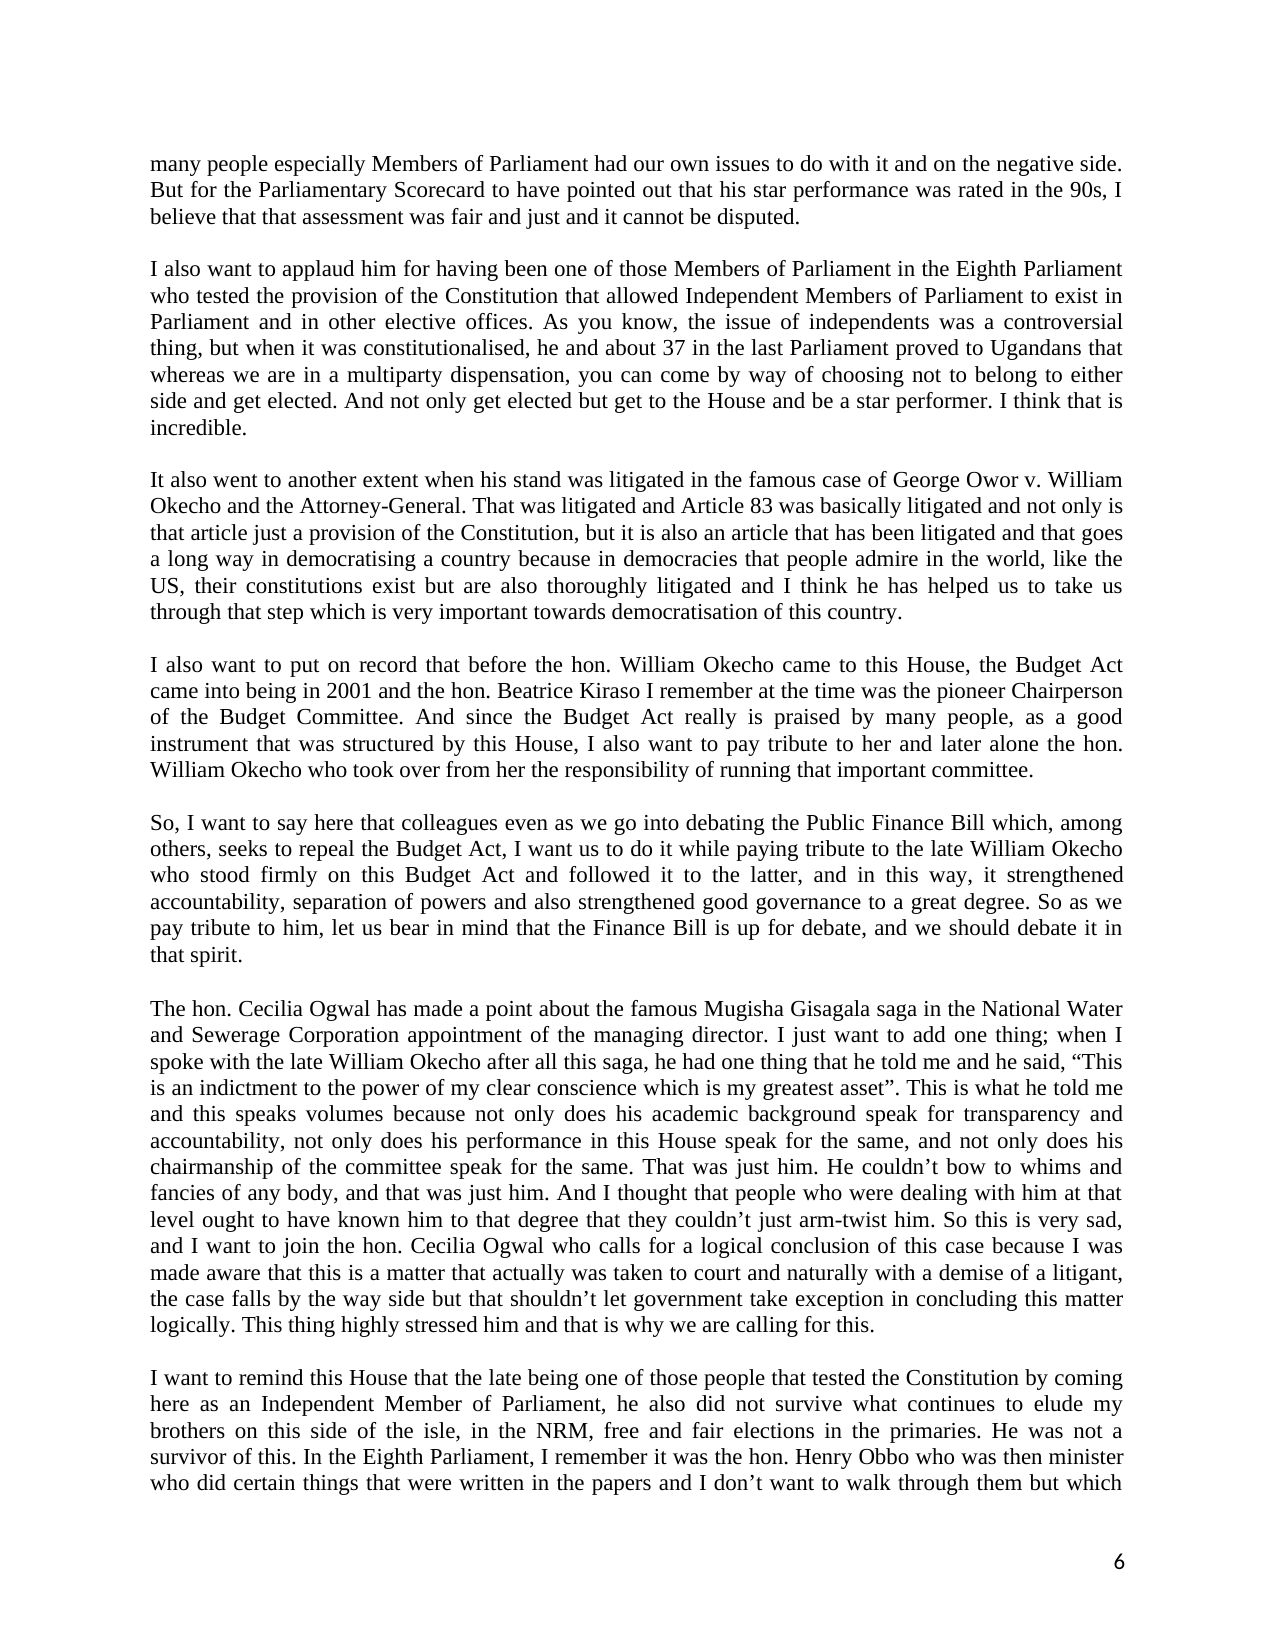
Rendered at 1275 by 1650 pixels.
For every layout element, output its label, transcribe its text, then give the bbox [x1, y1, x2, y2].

text I also want to put on record that before the hon. William Okecho came to this House, the Budget Act came into being in 2001 and the hon. Beatrice Kiraso I remember at the time was the pioneer Chairperson of the Budget Committee. And since the Budget Act really is praised by many people, as a good instrument that was structured by this House, I also want to pay tribute to her and later alone the hon. William Okecho who took over from her the responsibility of running that important committee. [150, 651, 1125, 782]
text So, I want to say here that colleagues even as we go into debating the Public Finance Bill which, among others, seeks to repeal the Budget Act, I want us to do it while paying tribute to the late William Okecho who stood firmly on this Budget Act and followed it to the latter, and in this way, it strengthened accountability, separation of powers and also strengthened good governance to a great degree. So as we pay tribute to him, let us bear in mind that the Finance Bill is up for debate, and we should debate it in that spirit. [150, 809, 1125, 967]
text The hon. Cecilia Ogwal has made a point about the famous Mugisha Gisagala saga in the National Water and Sewerage Corporation appointment of the managing director. I just want to add one thing; when I spoke with the late William Okecho after all this saga, he had one thing that he told me and he said, “This is an indictment to the power of my clear conscience which is my greatest asset”. This is what he told me and this speaks volumes because not only does his academic background speak for transparency and accountability, not only does his performance in this House speak for the same, and not only does his chairmanship of the committee speak for the same. That was just him. He couldn’t bow to whims and fancies of any body, and that was just him. And I thought that people who were dealing with him at that level ought to have known him to that degree that they couldn’t just arm-twist him. So this is very sad, and I want to join the hon. Cecilia Ogwal who calls for a logical conclusion of this case because I was made aware that this is a matter that actually was taken to court and naturally with a demise of a litigant, the case falls by the way side but that shouldn’t let government take exception in concluding this matter logically. This thing highly stressed him and that is why we are calling for this. [150, 995, 1125, 1338]
text I also want to applaud him for having been one of those Members of Parliament in the Eighth Parliament who tested the provision of the Constitution that allowed Independent Members of Parliament to exist in Parliament and in other elective offices. As you know, the issue of independents was a controversial thing, but when it was constitutionalised, he and about 37 in the last Parliament proved to Ugandans that whereas we are in a multiparty dispensation, you can come by way of choosing not to belong to either side and get elected. And not only get elected but get to the House and be a star performer. I think that is incredible. [150, 255, 1125, 440]
text It also went to another extent when his stand was litigated in the famous case of George Owor v. William Okecho and the Attorney-General. That was litigated and Article 83 was basically litigated and not only is that article just a provision of the Constitution, but it is also an article that has been litigated and that goes a long way in democratising a country because in democracies that people admire in the world, like the US, their constitutions exist but are also thoroughly litigated and I think he has helped us to take us through that step which is very important towards democratisation of this country. [150, 466, 1125, 624]
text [150, 1364, 1125, 1496]
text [150, 150, 1125, 229]
